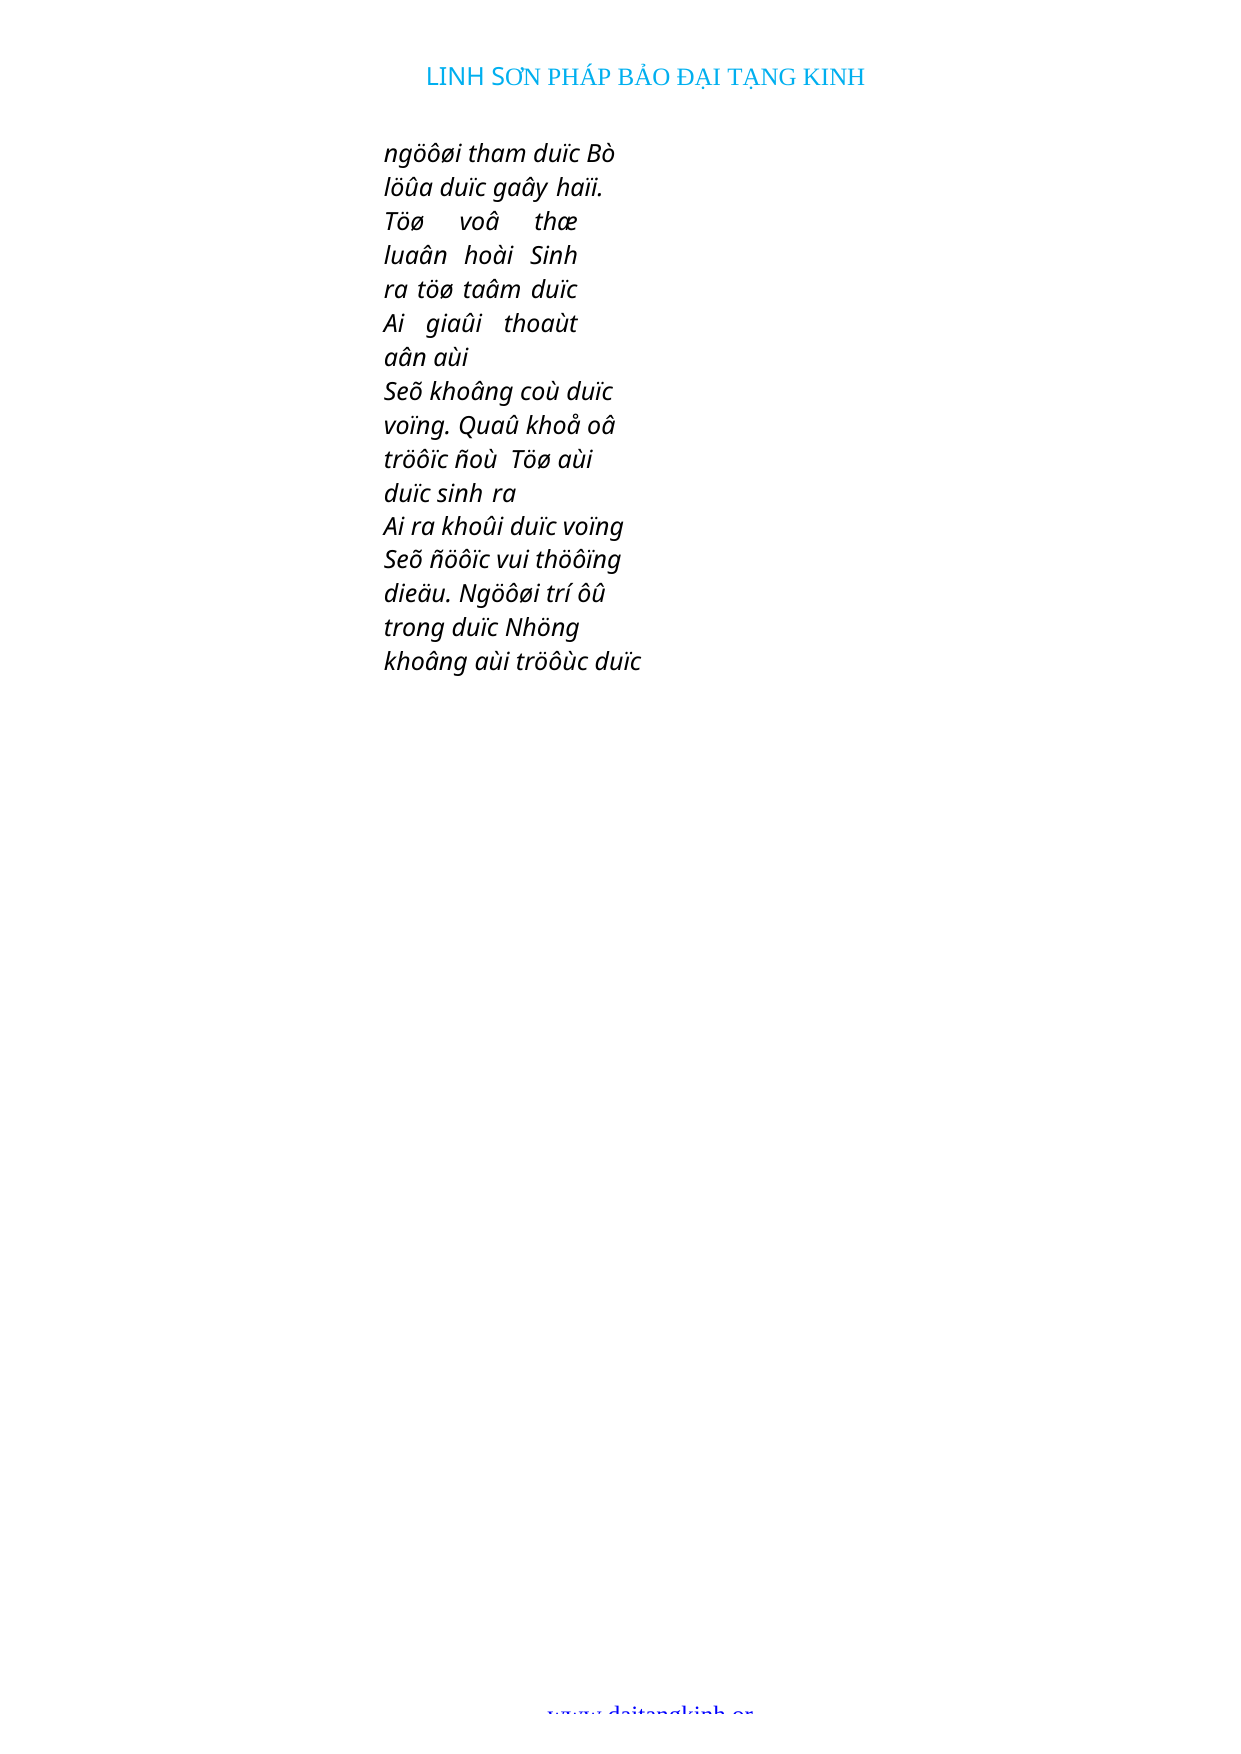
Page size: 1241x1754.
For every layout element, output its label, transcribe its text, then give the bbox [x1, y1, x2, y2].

text Töø voâ thæ luaân hoài Sinh ra töø taâm duïc Ai giaûi thoaùt aân aùi [384, 203, 578, 374]
text Seõ ñöôïc vui thöôïng dieäu. Ngöôøi trí ôû trong duïc Nhöng khoâng aùi tröôùc duïc [384, 542, 660, 678]
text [384, 135, 671, 203]
text Ai ra khoûi duïc voïng [384, 510, 1065, 542]
text Seõ khoâng coù duïc voïng. Quaû khoå oâ tröôïc ñoù Töø aùi duïc sinh ra [384, 374, 616, 510]
